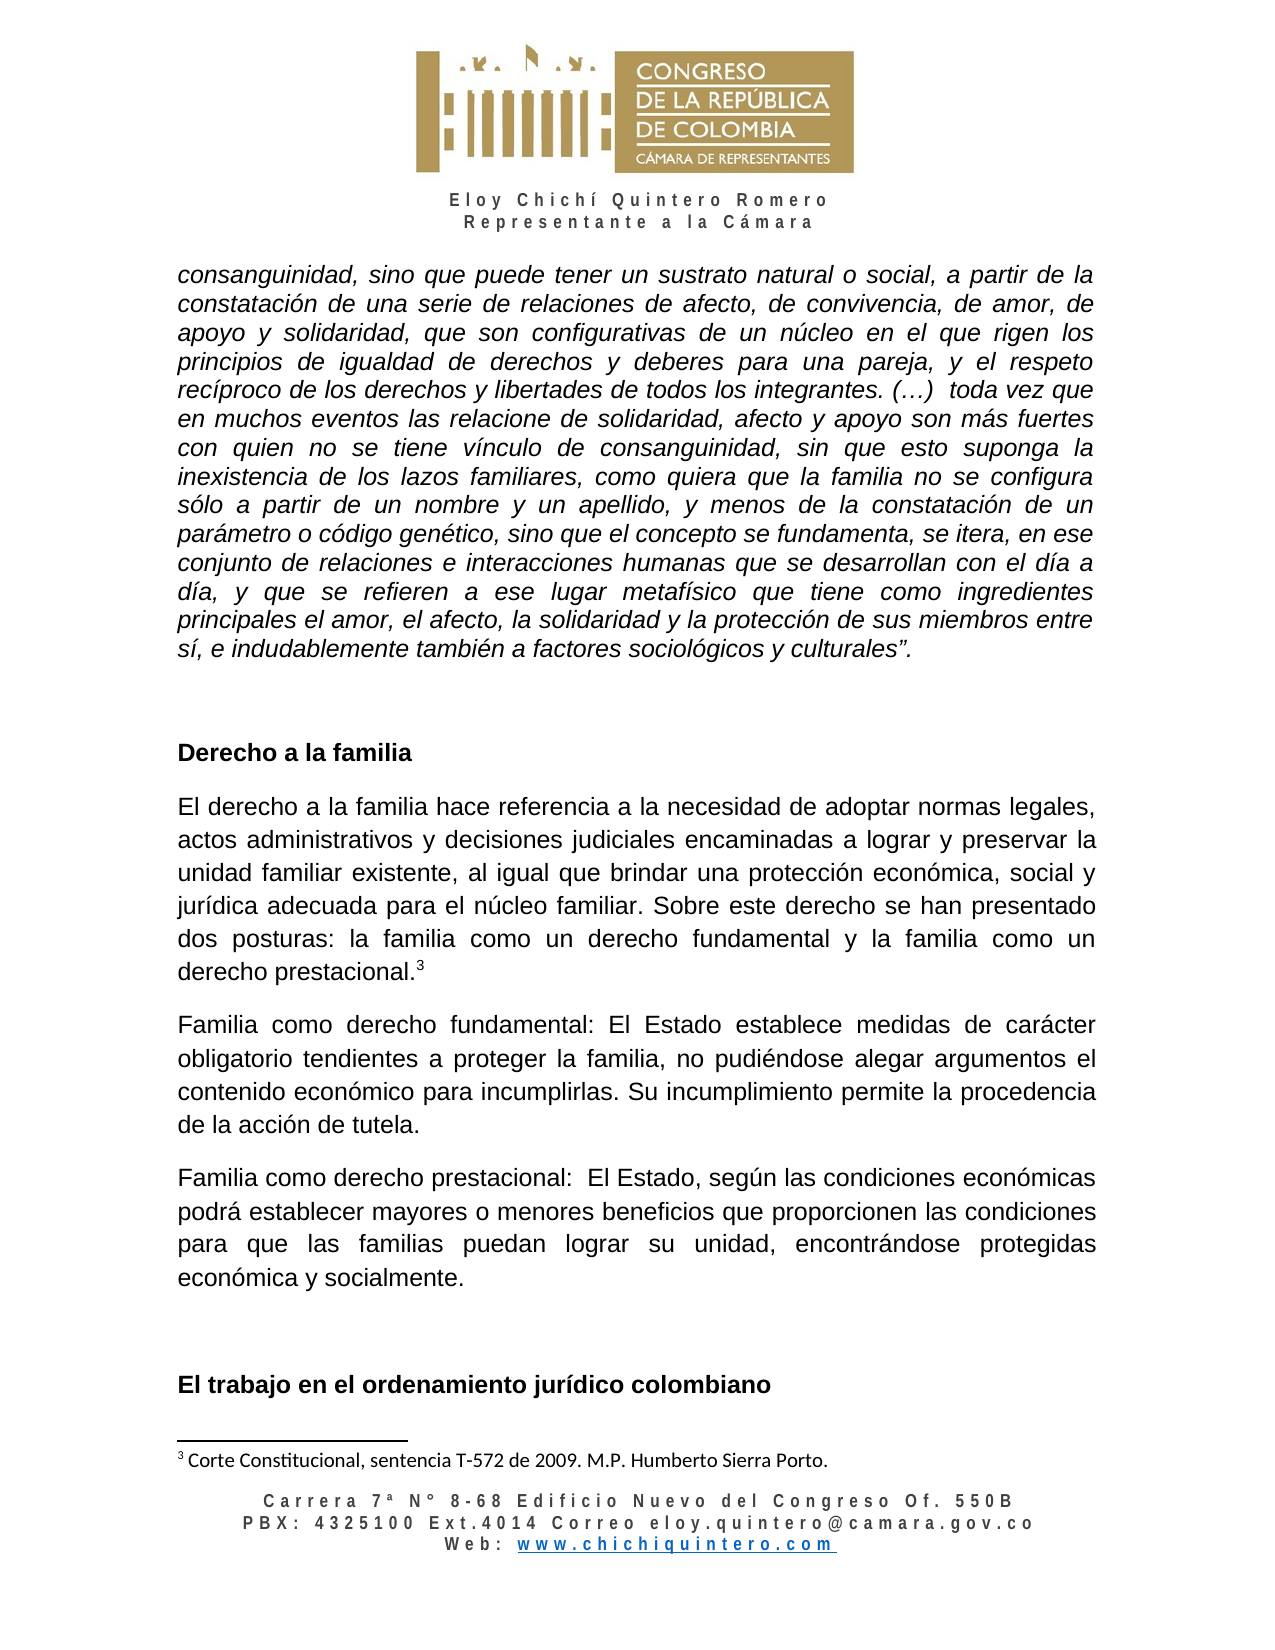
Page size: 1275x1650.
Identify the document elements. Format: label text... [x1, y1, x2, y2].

text El derecho a la familia hace referencia a la necesidad de adoptar normas legales, actos administrativos y decisiones judiciales encaminadas a lograr y preservar la unidad familiar existente, al igual que brindar una protección económica, social y jurídica adecuada para el núcleo familiar. Sobre este derecho se han presentado dos posturas: la familia como un derecho fundamental y la familia como un derecho prestacional. [177, 792, 1098, 985]
picture [406, 38, 860, 184]
text El trabajo en el ordenamiento jurídico colombiano [177, 1370, 1098, 1399]
text Familia como derecho fundamental: El Estado establece medidas de carácter obligatorio tendientes a proteger la familia, no pudiéndose alegar argumentos el contenido económico para incumplirlas. Su incumplimiento permite la procedencia de la acción de tutela. [177, 1011, 1098, 1138]
text Derecho a la familia [177, 738, 1098, 766]
text Familia como derecho prestacional: El Estado, según las condiciones económicas podrá establecer mayores o menores beneficios que proporcionen las condiciones para que las familias puedan lograr su unidad, encontrándose protegidas económica y socialmente. [177, 1163, 1098, 1291]
